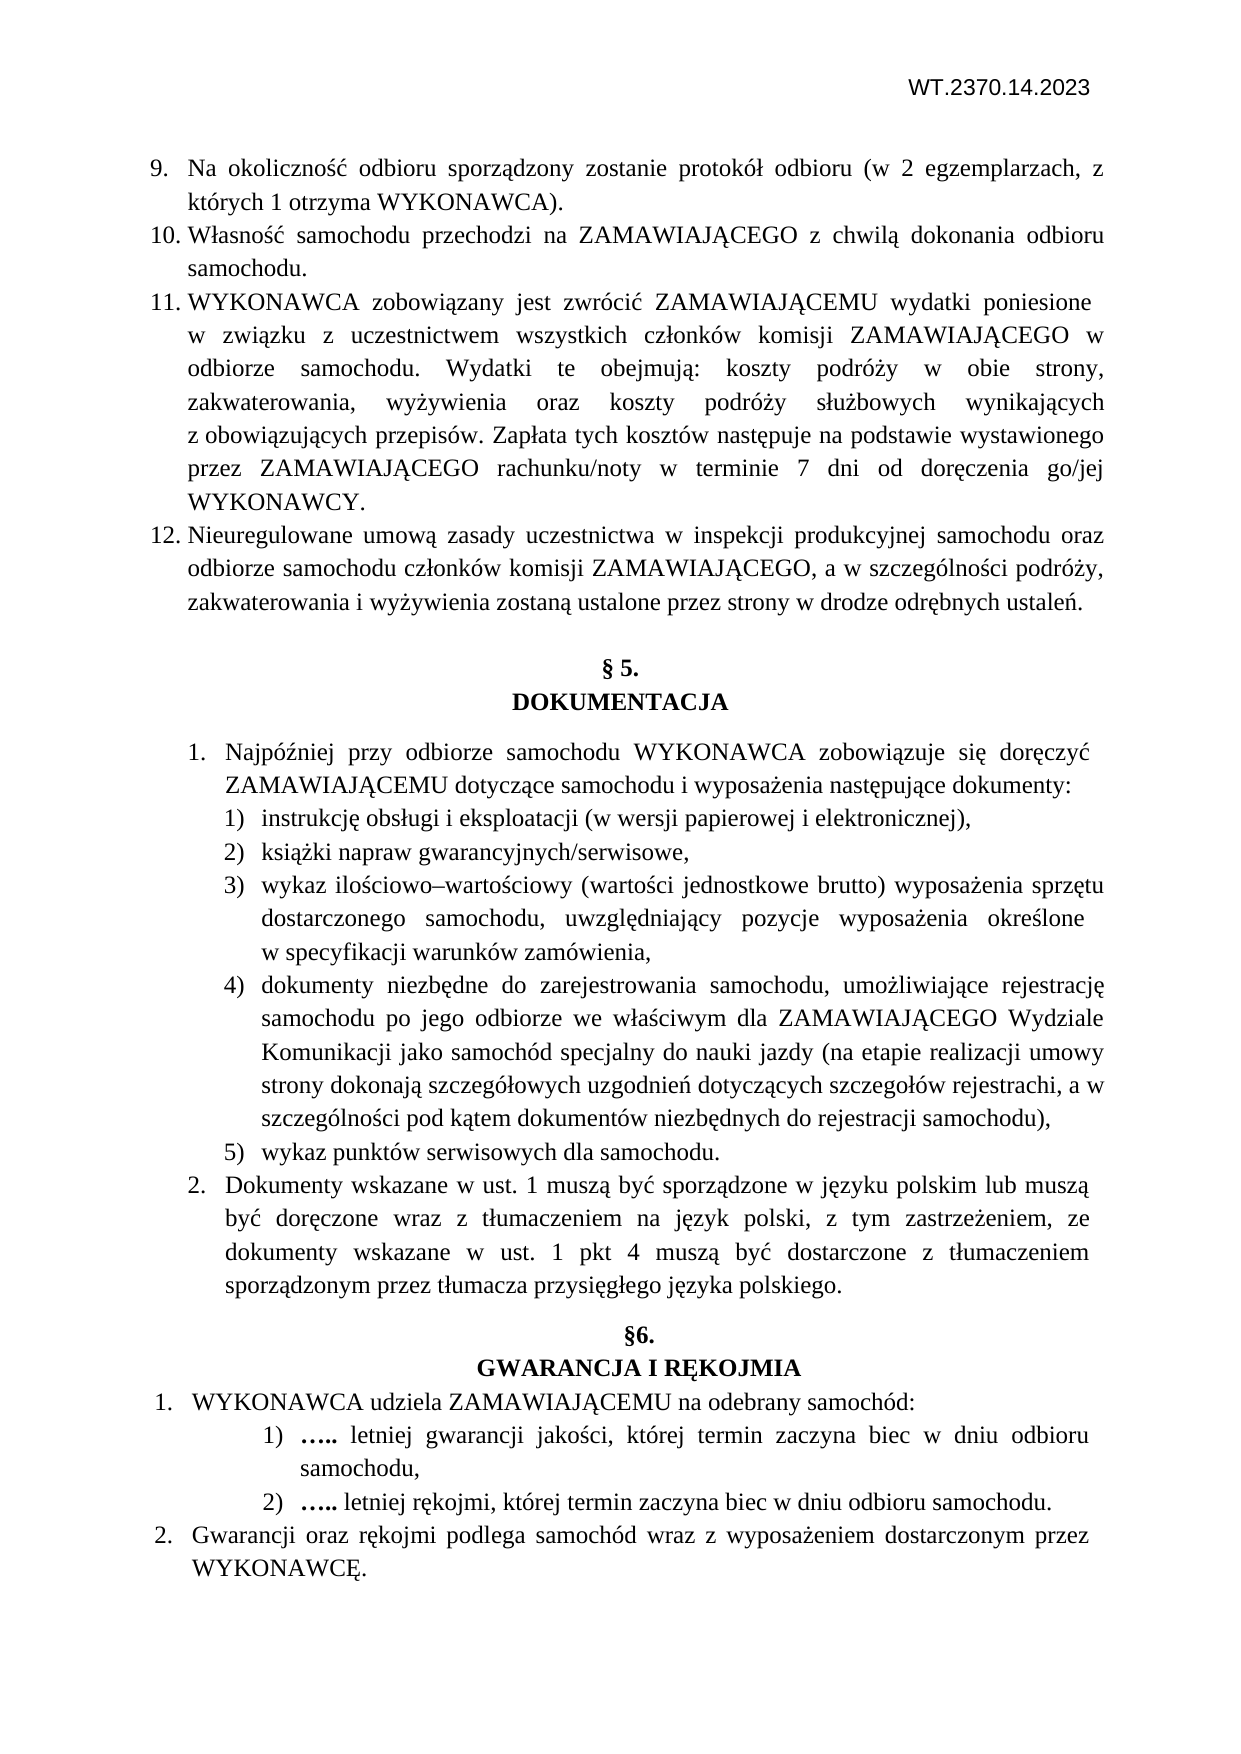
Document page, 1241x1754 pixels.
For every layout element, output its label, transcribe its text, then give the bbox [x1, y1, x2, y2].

list wykaz punktów serwisowych dla samochodu. [224, 1133, 1105, 1167]
text DOKUMENTACJA [150, 683, 1090, 717]
list instrukcję obsługi i eksploatacji (w wersji papierowej i elektronicznej), [224, 800, 1105, 833]
list WYKONAWCA zobowiązany jest zwrócić ZAMAWIAJĄCEMU wydatki poniesione w związku z uczestnictwem wszystkich członków komisji ZAMAWIAJĄCEGO w odbiorze samochodu. Wydatki te obejmują: koszty podróży w obie strony, zakwaterowania, wyżywienia oraz koszty podróży służbowych wynikających z obowiązujących przepisów. Zapłata tych kosztów następuje na podstawie wystawionego przez ZAMAWIAJĄCEGO rachunku/noty w terminie 7 dni od doręczenia go/jej WYKONAWCY. [150, 283, 1105, 517]
list wykaz ilościowo–wartościowy (wartości jednostkowe brutto) wyposażenia sprzętu dostarczonego samochodu, uwzględniający pozycje wyposażenia określone w specyfikacji warunków zamówienia, [224, 867, 1105, 967]
list Na okoliczność odbioru sporządzony zostanie protokół odbioru (w 2 egzemplarzach, z których 1 otrzyma WYKONAWCA). [150, 150, 1105, 217]
list ….. letniej rękojmi, której termin zaczyna biec w dniu odbioru samochodu. [262, 1483, 1090, 1517]
list Gwarancji oraz rękojmi podlega samochód wraz z wyposażeniem dostarczonym przez WYKONAWCĘ. [154, 1517, 1090, 1583]
list ….. letniej gwarancji jakości, której termin zaczyna biec w dniu odbioru samochodu, [262, 1417, 1090, 1483]
text GWARANCJA I RĘKOJMIA [187, 1350, 1090, 1383]
list dokumenty niezbędne do zarejestrowania samochodu, umożliwiające rejestrację samochodu po jego odbiorze we właściwym dla ZAMAWIAJĄCEGO Wydziale Komunikacji jako samochód specjalny do nauki jazdy (na etapie realizacji umowy strony dokonają szczegółowych uzgodnień dotyczących szczegołów rejestrachi, a w szczególności pod kątem dokumentów niezbędnych do rejestracji samochodu), [224, 967, 1105, 1133]
list Nieuregulowane umową zasady uczestnictwa w inspekcji produkcyjnej samochodu oraz odbiorze samochodu członków komisji ZAMAWIAJĄCEGO, a w szczególności podróży, zakwaterowania i wyżywienia zostaną ustalone przez strony w drodze odrębnych ustaleń. [150, 517, 1105, 617]
text § 5. [150, 650, 1090, 683]
text §6. [187, 1317, 1090, 1350]
list książki napraw gwarancyjnych/serwisowe, [224, 833, 1105, 867]
list Własność samochodu przechodzi na ZAMAWIAJĄCEGO z chwilą dokonania odbioru samochodu. [150, 217, 1105, 283]
list Dokumenty wskazane w ust. 1 muszą być sporządzone w języku polskim lub muszą być doręczone wraz z tłumaczeniem na język polski, z tym zastrzeżeniem, ze dokumenty wskazane w ust. 1 pkt 4 muszą być dostarczone z tłumaczeniem sporządzonym przez tłumacza przysięgłego języka polskiego. [187, 1167, 1090, 1300]
list WYKONAWCA udziela ZAMAWIAJĄCEMU na odebrany samochód: [154, 1383, 1090, 1417]
list Najpóźniej przy odbiorze samochodu WYKONAWCA zobowiązuje się doręczyć ZAMAWIAJĄCEMU dotyczące samochodu i wyposażenia następujące dokumenty: [187, 733, 1090, 800]
